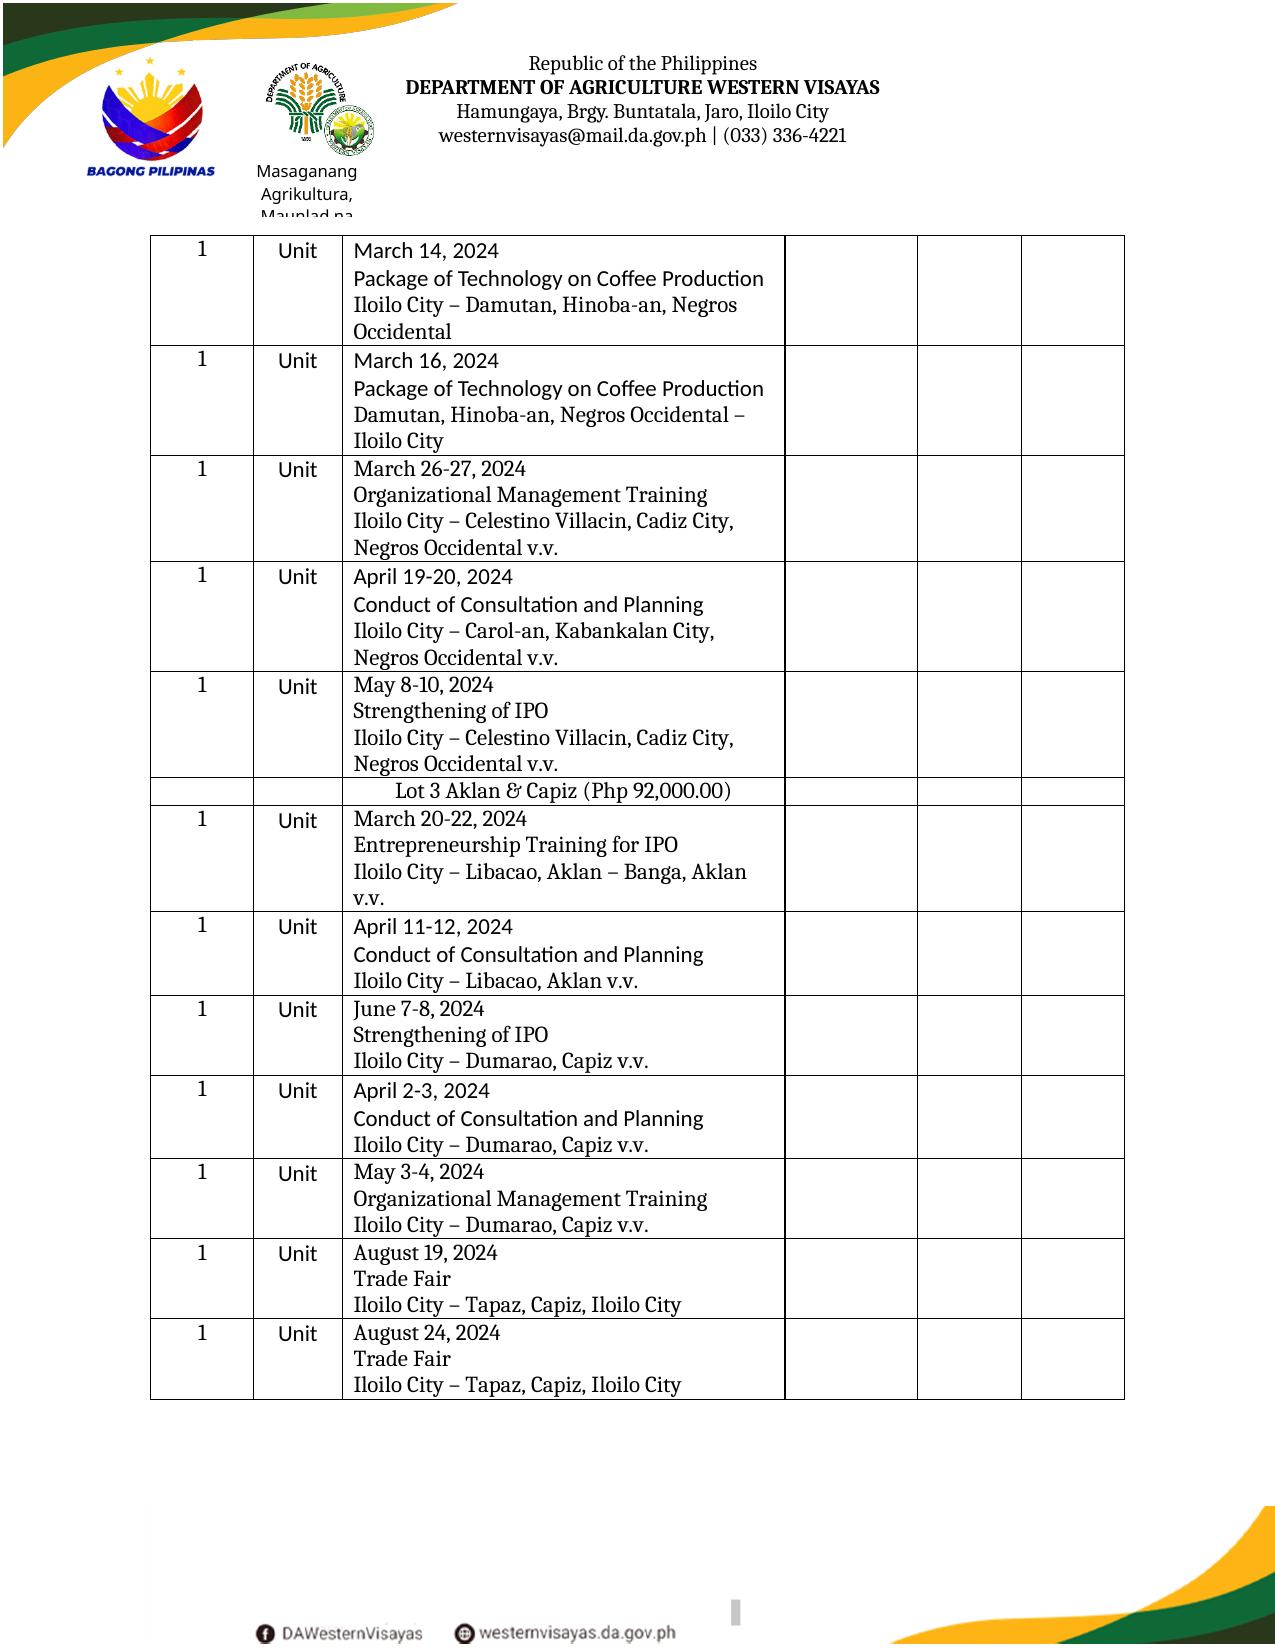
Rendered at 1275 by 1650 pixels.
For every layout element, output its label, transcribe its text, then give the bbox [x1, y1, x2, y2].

table_cell [786, 996, 917, 1075]
table_header March 14, 2024 Package of Technology on Coffee Production Iloilo City – Damutan, Hinoba-an, Negros Occidental [343, 236, 784, 345]
table_cell [786, 672, 917, 777]
table_cell 1 [151, 1159, 253, 1238]
table_cell [1022, 1159, 1124, 1238]
table_cell March 16, 2024 Package of Technology on Coffee Production Damutan, Hinoba-an, Negros Occidental – Iloilo City [343, 346, 784, 454]
table_cell [786, 456, 917, 561]
table_cell [1022, 996, 1124, 1075]
table_cell 1 [151, 1319, 253, 1398]
table_cell 1 [151, 672, 253, 777]
table_cell [1022, 1076, 1124, 1158]
table_cell June 7-8, 2024 Strengthening of IPO Iloilo City – Dumarao, Capiz v.v. [343, 996, 784, 1075]
table_cell March 26-27, 2024 Organizational Management Training Iloilo City – Celestino Villacin, Cadiz City, Negros Occidental v.v. [343, 456, 784, 561]
table_cell May 8-10, 2024 Strengthening of IPO Iloilo City – Celestino Villacin, Cadiz City, Negros Occidental v.v. [343, 672, 784, 777]
table_cell Lot 3 Aklan & Capiz (Php 92,000.00) [343, 778, 784, 805]
table_cell 1 [151, 806, 253, 911]
table_cell August 19, 2024 Trade Fair Iloilo City – Tapaz, Capiz, Iloilo City [343, 1239, 784, 1318]
table_cell [918, 912, 1021, 994]
table_cell April 2-3, 2024 Conduct of Consultation and Planning Iloilo City – Dumarao, Capiz v.v. [343, 1076, 784, 1158]
table_cell May 3-4, 2024 Organizational Management Training Iloilo City – Dumarao, Capiz v.v. [343, 1159, 784, 1238]
table_cell [918, 1319, 1021, 1398]
table_cell [786, 1159, 917, 1238]
table_cell Unit [254, 1159, 342, 1238]
table_header [918, 236, 1021, 345]
table_cell Unit [254, 806, 342, 911]
table_cell [786, 346, 917, 454]
table_cell April 19-20, 2024 Conduct of Consultation and Planning Iloilo City – Carol-an, Kabankalan City, Negros Occidental v.v. [343, 562, 784, 671]
table_cell [786, 1076, 917, 1158]
table_cell 1 [151, 456, 253, 561]
table_cell August 24, 2024 Trade Fair Iloilo City – Tapaz, Capiz, Iloilo City [343, 1319, 784, 1398]
table_cell Unit [254, 1319, 342, 1398]
table_cell [1022, 806, 1124, 911]
table_cell Unit [254, 456, 342, 561]
table_cell March 20-22, 2024 Entrepreneurship Training for IPO Iloilo City – Libacao, Aklan – Banga, Aklan v.v. [343, 806, 784, 911]
table_cell [254, 778, 342, 805]
table_cell [918, 562, 1021, 671]
table_cell [786, 778, 917, 805]
table_cell Unit [254, 346, 342, 454]
table_cell [1022, 912, 1124, 994]
table_cell 1 [151, 346, 253, 454]
table_cell 1 [151, 912, 253, 994]
table_cell [786, 562, 917, 671]
table_cell Unit [254, 1076, 342, 1158]
table_cell [918, 346, 1021, 454]
table_cell [1022, 456, 1124, 561]
picture [3, 3, 463, 235]
table_cell [786, 806, 917, 911]
table_cell [151, 778, 253, 805]
table_cell [918, 456, 1021, 561]
table_cell 1 [151, 562, 253, 671]
table_cell 1 [151, 1239, 253, 1318]
table_header [1022, 236, 1124, 345]
table_cell 1 [151, 1076, 253, 1158]
table_cell Unit [254, 996, 342, 1075]
table_cell Unit [254, 1239, 342, 1318]
table_header [786, 236, 917, 345]
table_header 1 [151, 236, 253, 345]
table_cell [786, 912, 917, 994]
table_cell [1022, 672, 1124, 777]
table_cell [918, 806, 1021, 911]
table_cell April 11-12, 2024 Conduct of Consultation and Planning Iloilo City – Libacao, Aklan v.v. [343, 912, 784, 994]
table_cell [786, 1319, 917, 1398]
table_cell [1022, 346, 1124, 454]
table_cell [918, 1239, 1021, 1318]
table_cell Unit [254, 912, 342, 994]
table_cell 1 [151, 996, 253, 1075]
table_cell Unit [254, 562, 342, 671]
table_cell [1022, 1239, 1124, 1318]
table_cell [1022, 778, 1124, 805]
table_cell [918, 672, 1021, 777]
table_cell [918, 1159, 1021, 1238]
table_cell [1022, 562, 1124, 671]
table_cell [918, 1076, 1021, 1158]
table_header Unit [254, 236, 342, 345]
table_cell [918, 778, 1021, 805]
table_cell [918, 996, 1021, 1075]
table_cell [1022, 1319, 1124, 1398]
table_cell Unit [254, 672, 342, 777]
picture [150, 1506, 1275, 1644]
table_cell [786, 1239, 917, 1318]
